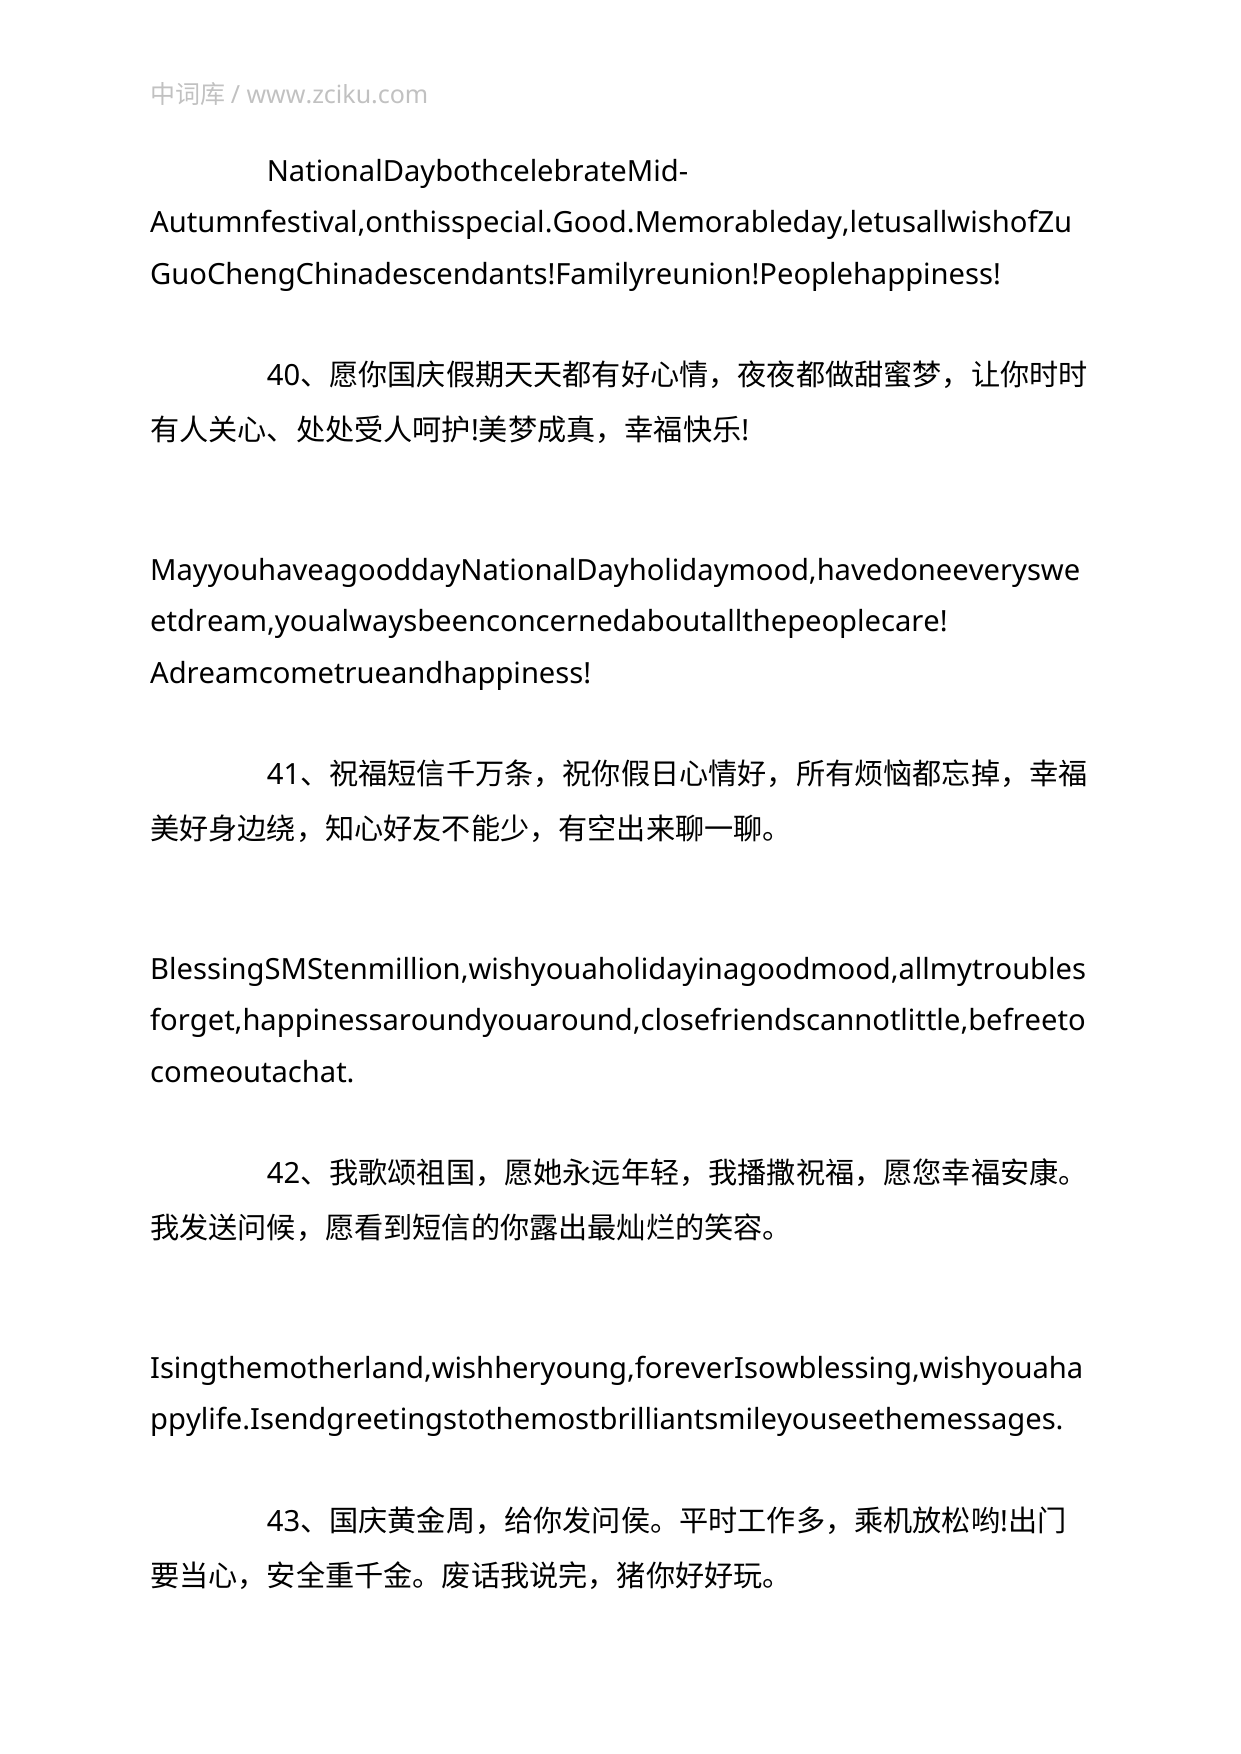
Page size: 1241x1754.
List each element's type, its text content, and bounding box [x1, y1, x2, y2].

text 41、祝福短信千万条，祝你假日心情好，所有烦恼都忘掉，幸福美好身边绕，知心好友不能少，有空出来聊一聊。 [150, 751, 1090, 848]
text NationalDaybothcelebrateMid-Autumnfestival,onthisspecial.Good.Memorableday,letusallwishofZuGuoChengChinadescendants!Familyreunion!Peoplehappiness! [150, 150, 1090, 293]
text 43、国庆黄金周，给你发问侯。平时工作多，乘机放松哟!出门要当心，安全重千金。废话我说完，猪你好好玩。 [150, 1497, 1090, 1594]
text MayyouhaveagooddayNationalDayholidaymood,havedoneeverysweetdream,youalwaysbeenconcernedaboutallthepeoplecare!Adreamcometrueandhappiness! [150, 508, 1090, 692]
text 40、愿你国庆假期天天都有好心情，夜夜都做甜蜜梦，让你时时有人关心、处处受人呵护!美梦成真，幸福快乐! [150, 352, 1090, 449]
text Isingthemotherland,wishheryoung,foreverIsowblessing,wishyouahappylife.Isendgreetingstothemostbrilliantsmileyouseethemessages. [150, 1306, 1090, 1438]
text BlessingSMStenmillion,wishyouaholidayinagoodmood,allmytroublesforget,happinessaroundyouaround,closefriendscannotlittle,befreetocomeoutachat. [150, 907, 1090, 1091]
text 42、我歌颂祖国，愿她永远年轻，我播撒祝福，愿您幸福安康。我发送问候，愿看到短信的你露出最灿烂的笑容。 [150, 1150, 1090, 1247]
